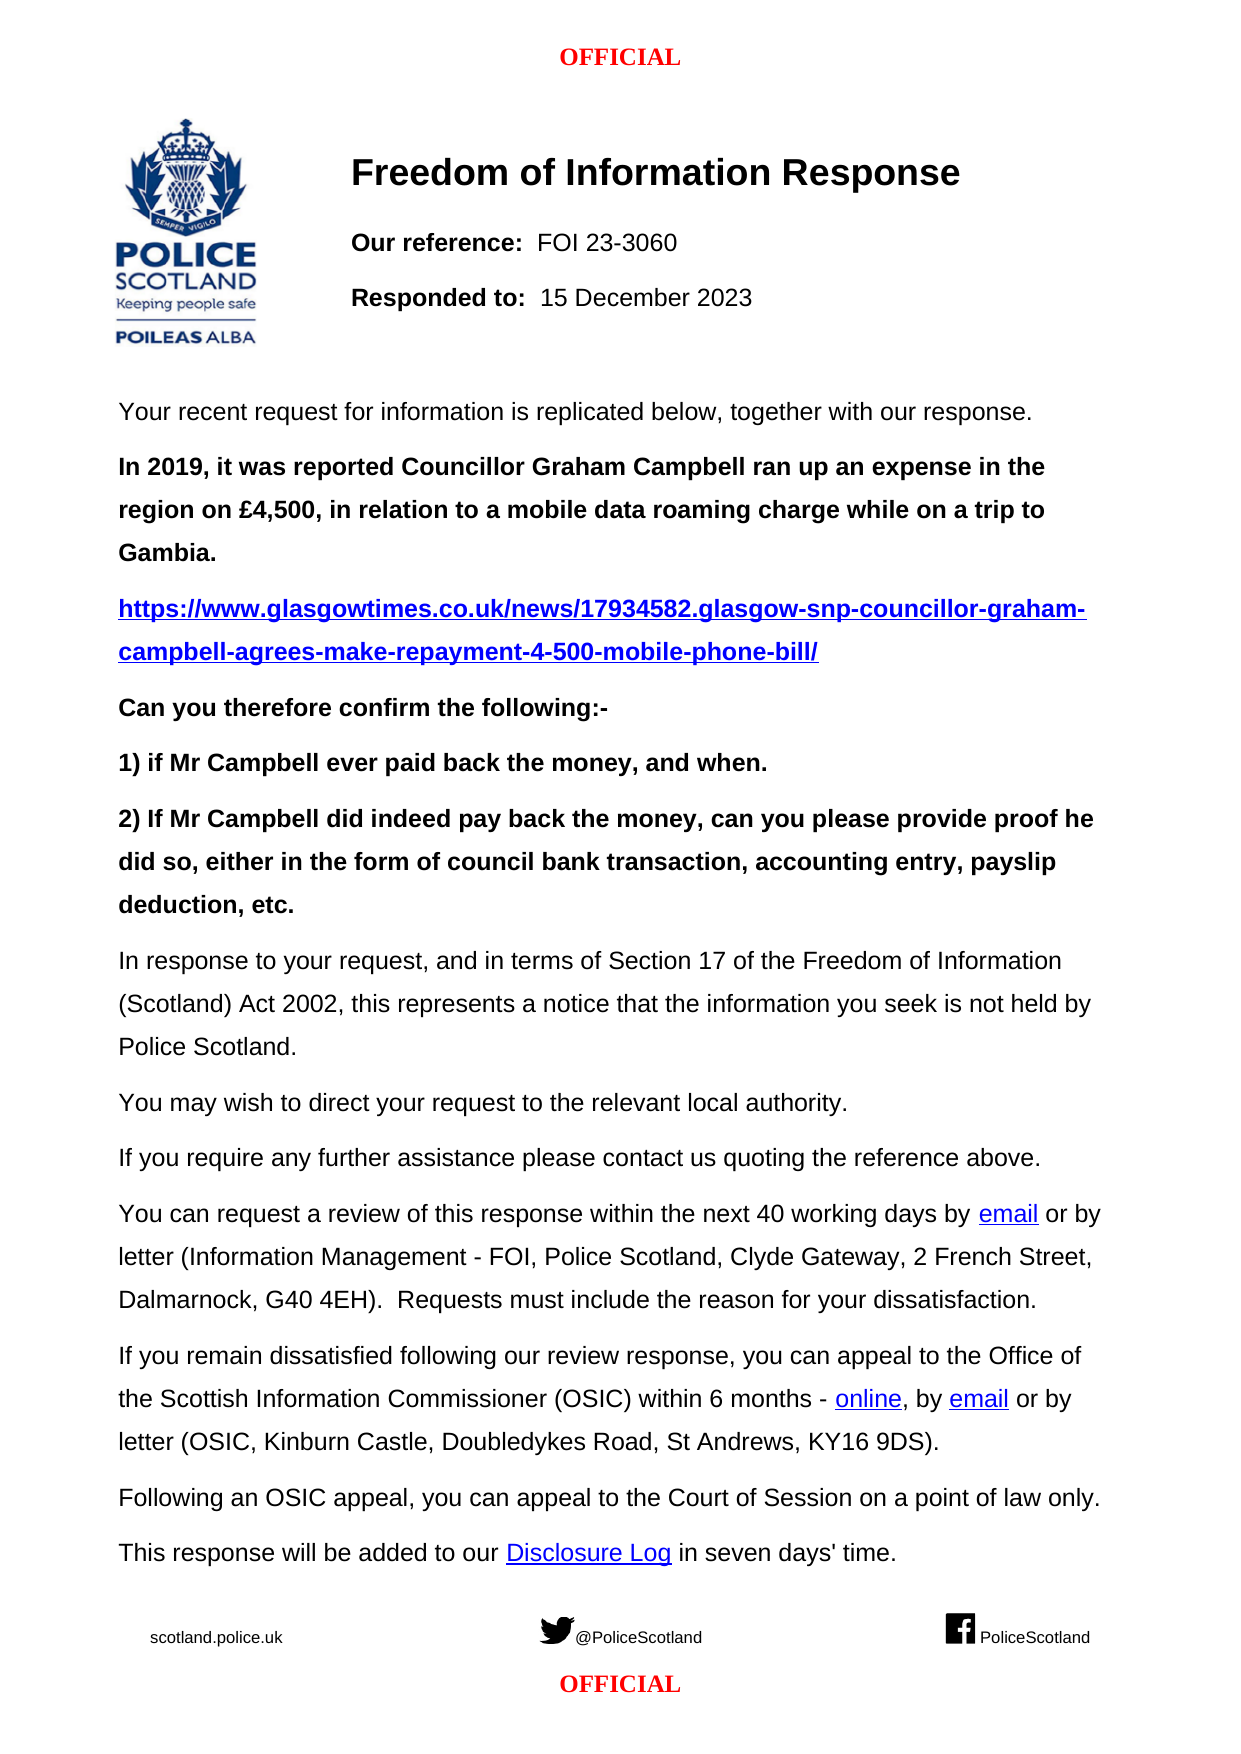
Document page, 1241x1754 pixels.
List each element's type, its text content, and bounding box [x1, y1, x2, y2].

text You may wish to direct your request to the relevant local authority. [118, 1088, 1122, 1116]
picture [538, 1617, 575, 1644]
table_header Freedom of Information Response Our reference: FOI 23-3060 Responded to: 15 December 2023 [340, 118, 1121, 384]
text In response to your request, and in terms of Section 17 of the Freedom of Information (Scotland) Act 2002, this represents a notice that the information you seek is not held by Police Scotland. [118, 946, 1122, 1061]
text https://www.glasgowtimes.co.uk/news/17934582.glasgow-snp-councillor-graham-campbell-agrees-make-repayment-4-500-mobile-phone-bill/ [118, 594, 1122, 666]
text Can you therefore confirm the following:- [118, 693, 1122, 721]
text If you remain dissatisfied following our review response, you can appeal to the Office of the Scottish Information Commissioner (OSIC) within 6 months - online, by email or by letter (OSIC, Kinburn Castle, Doubledykes Road, St Andrews, KY16 9DS). [118, 1341, 1122, 1456]
text Your recent request for information is replicated below, together with our response. [118, 396, 1122, 425]
text In 2019, it was reported Councillor Graham Campbell ran up an expense in the region on £4,500, in relation to a mobile data roaming charge while on a trip to Gambia. [118, 452, 1122, 567]
text You can request a review of this response within the next 40 working days by email or by letter (Information Management - FOI, Police Scotland, Clyde Gateway, 2 French Street, Dalmarnock, G40 4EH). Requests must include the reason for your dissatisfaction. [118, 1199, 1122, 1314]
text 2) If Mr Campbell did indeed pay back the money, can you please provide proof he did so, either in the form of council bank transaction, accounting entry, payslip deduction, etc. [118, 804, 1122, 919]
picture [945, 1613, 976, 1644]
picture [114, 118, 257, 347]
text 1) if Mr Campbell ever paid back the money, and when. [118, 748, 1122, 777]
table_header [103, 118, 339, 384]
text If you require any further assistance please contact us quoting the reference above. [118, 1143, 1122, 1172]
text This response will be added to our Disclosure Log in seven days' time. [118, 1538, 1122, 1567]
text Following an OSIC appeal, you can appeal to the Court of Session on a point of law only. [118, 1483, 1122, 1511]
